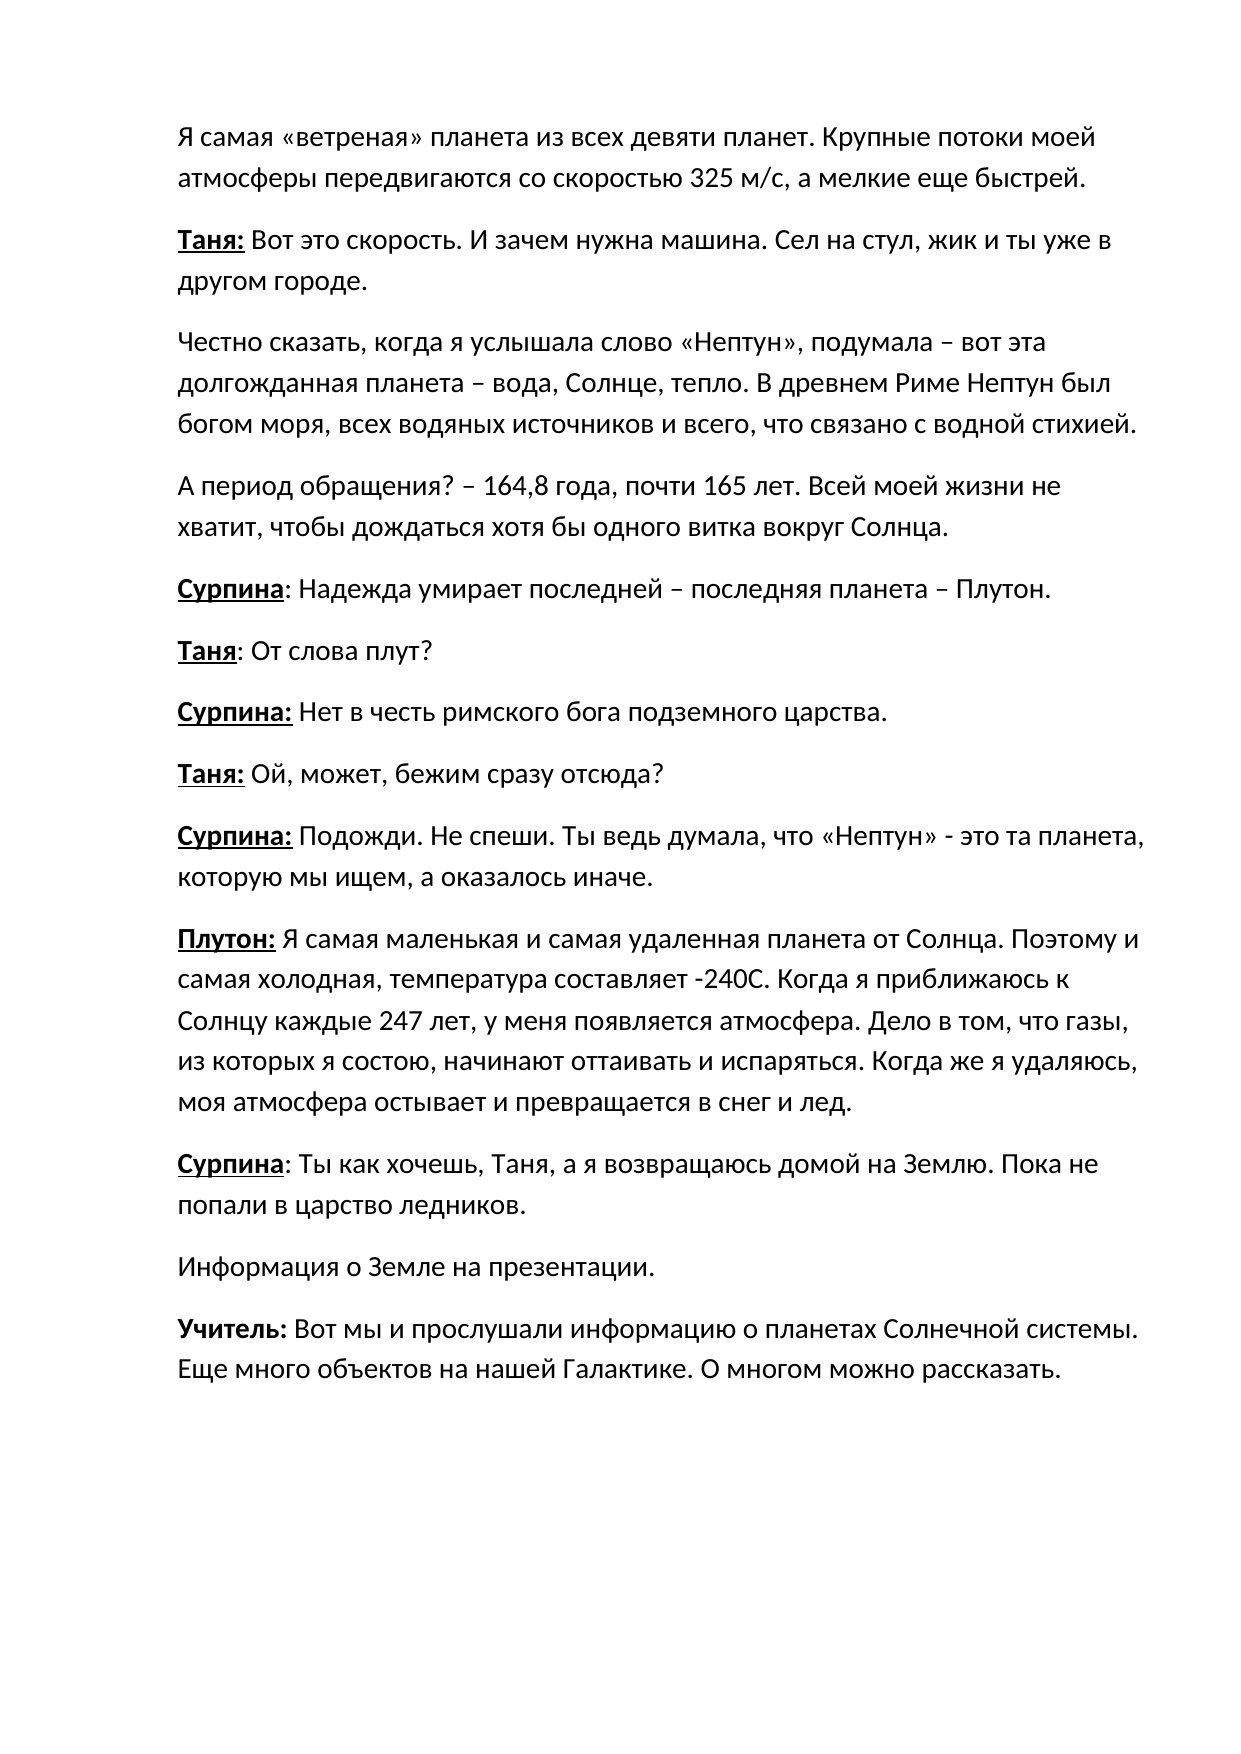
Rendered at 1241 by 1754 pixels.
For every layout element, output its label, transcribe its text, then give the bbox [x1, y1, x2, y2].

text Честно сказать, когда я услышала слово «Нептун», подумала – вот эта долгожданная планета – вода, Солнце, тепло. В древнем Риме Нептун был богом моря, всех водяных источников и всего, что связано с водной стихией. [177, 323, 1152, 441]
text Учитель: Вот мы и прослушали информацию о планетах Солнечной системы. Еще много объектов на нашей Галактике. О многом можно рассказать. [177, 1310, 1152, 1386]
text А период обращения? – 164,8 года, почти 165 лет. Всей моей жизни не хватит, чтобы дождаться хотя бы одного витка вокруг Солнца. [177, 467, 1152, 544]
text Таня: От слова плут? [177, 632, 1152, 667]
text Плутон: Я самая маленькая и самая удаленная планета от Солнца. Поэтому и самая холодная, температура составляет -240С. Когда я приближаюсь к Солнцу каждые 247 лет, у меня появляется атмосфера. Дело в том, что газы, из которых я состою, начинают оттаивать и испаряться. Когда же я удаляюсь, моя атмосфера остывает и превращается в снег и лед. [177, 920, 1152, 1119]
text Таня: Вот это скорость. И зачем нужна машина. Сел на стул, жик и ты уже в другом городе. [177, 221, 1152, 297]
text Сурпина: Подожди. Не спеши. Ты ведь думала, что «Нептун» - это та планета, которую мы ищем, а оказалось иначе. [177, 817, 1152, 893]
text Сурпина: Надежда умирает последней – последняя планета – Плутон. [177, 570, 1152, 606]
text Сурпина: Ты как хочешь, Таня, а я возвращаюсь домой на Землю. Пока не попали в царство ледников. [177, 1145, 1152, 1222]
text Информация о Земле на презентации. [177, 1248, 1152, 1283]
text Я самая «ветреная» планета из всех девяти планет. Крупные потоки моей атмосферы передвигаются со скоростью 325 м/с, а мелкие еще быстрей. [177, 118, 1152, 195]
text Сурпина: Нет в честь римского бога подземного царства. [177, 693, 1152, 729]
text Таня: Ой, может, бежим сразу отсюда? [177, 755, 1152, 791]
